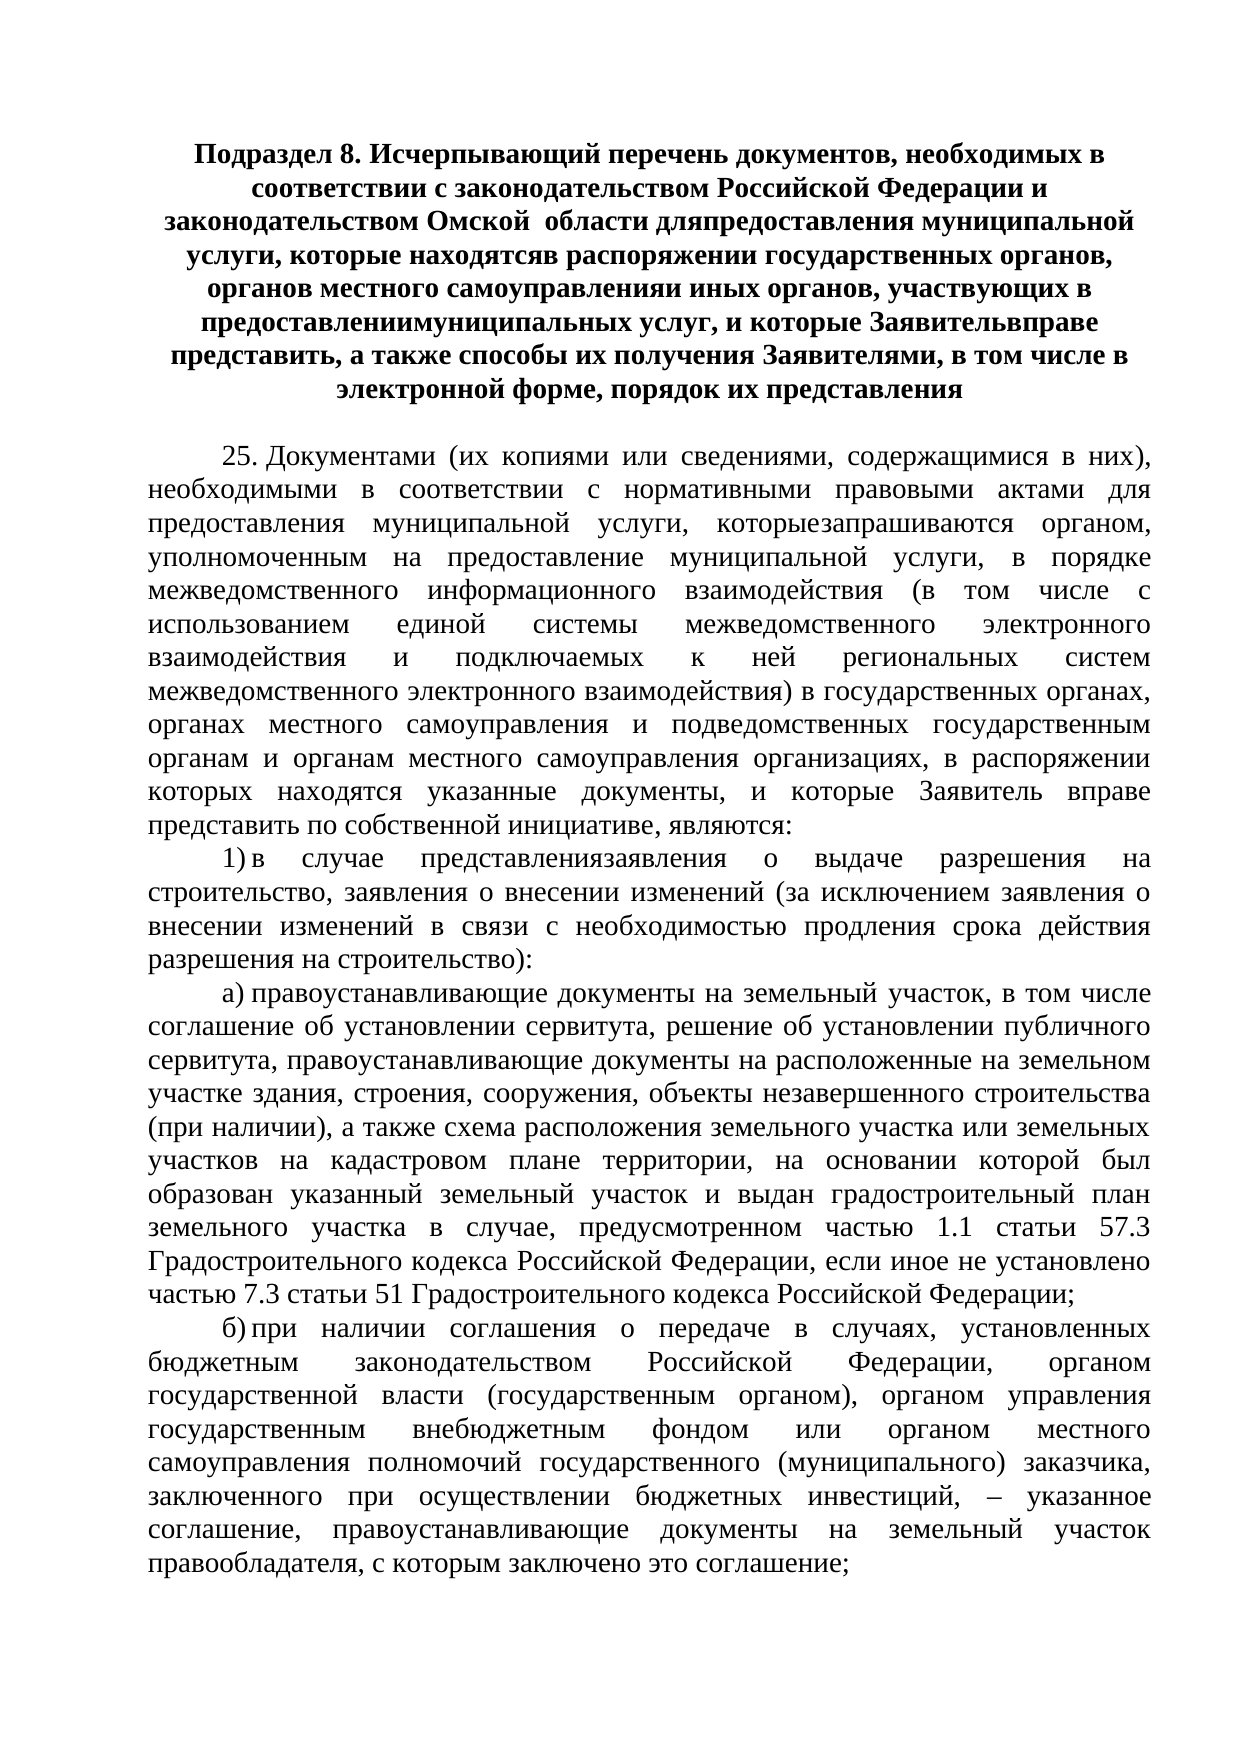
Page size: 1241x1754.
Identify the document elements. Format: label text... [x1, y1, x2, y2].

text а) правоустанавливающие документы на земельный участок, в том числе соглашение об установлении сервитута, решение об установлении публичного сервитута, правоустанавливающие документы на расположенные на земельном участке здания, строения, сооружения, объекты незавершенного строительства (при наличии), а также схема расположения земельного участка или земельных участков на кадастровом плане территории, на основании которой был образован указанный земельный участок и выдан градостроительный план земельного участка в случае, предусмотренном частью 1.1 статьи 57.3 Градостроительного кодекса Российской Федерации, если иное не установлено частью 7.3 статьи 51 Градостроительного кодекса Российской Федерации; [148, 975, 1152, 1310]
text Подраздел 8. Исчерпывающий перечень документов, необходимых в соответствии с законодательством Российской Федерации и законодательством Омской области дляпредоставления муниципальной услуги, которые находятсяв распоряжении государственных органов, органов местного самоуправленияи иных органов, участвующих в предоставлениимуниципальных услуг, и которые Заявительвправе представить, а также способы их получения Заявителями, в том числе в электронной форме, порядок их представления [148, 136, 1152, 404]
list Документами (их копиями или сведениями, содержащимися в них), необходимыми в соответствии с нормативными правовыми актами для предоставления муниципальной услуги, которыезапрашиваются органом, уполномоченным на предоставление муниципальной услуги, в порядке межведомственного информационного взаимодействия (в том числе с использованием единой системы межведомственного электронного взаимодействия и подключаемых к ней региональных систем межведомственного электронного взаимодействия) в государственных органах, органах местного самоуправления и подведомственных государственным органам и органам местного самоуправления организациях, в распоряжении которых находятся указанные документы, и которые Заявитель вправе представить по собственной инициативе, являются: [148, 438, 1152, 841]
text б) при наличии соглашения о передаче в случаях, установленных бюджетным законодательством Российской Федерации, органом государственной власти (государственным органом), органом управления государственным внебюджетным фондом или органом местного самоуправления полномочий государственного (муниципального) заказчика, заключенного при осуществлении бюджетных инвестиций, – указанное соглашение, правоустанавливающие документы на земельный участок правообладателя, с которым заключено это соглашение; [148, 1310, 1152, 1578]
text 1) в случае представлениязаявления о выдаче разрешения на строительство, заявления о внесении изменений (за исключением заявления о внесении изменений в связи с необходимостью продления срока действия разрешения на строительство): [148, 841, 1152, 975]
